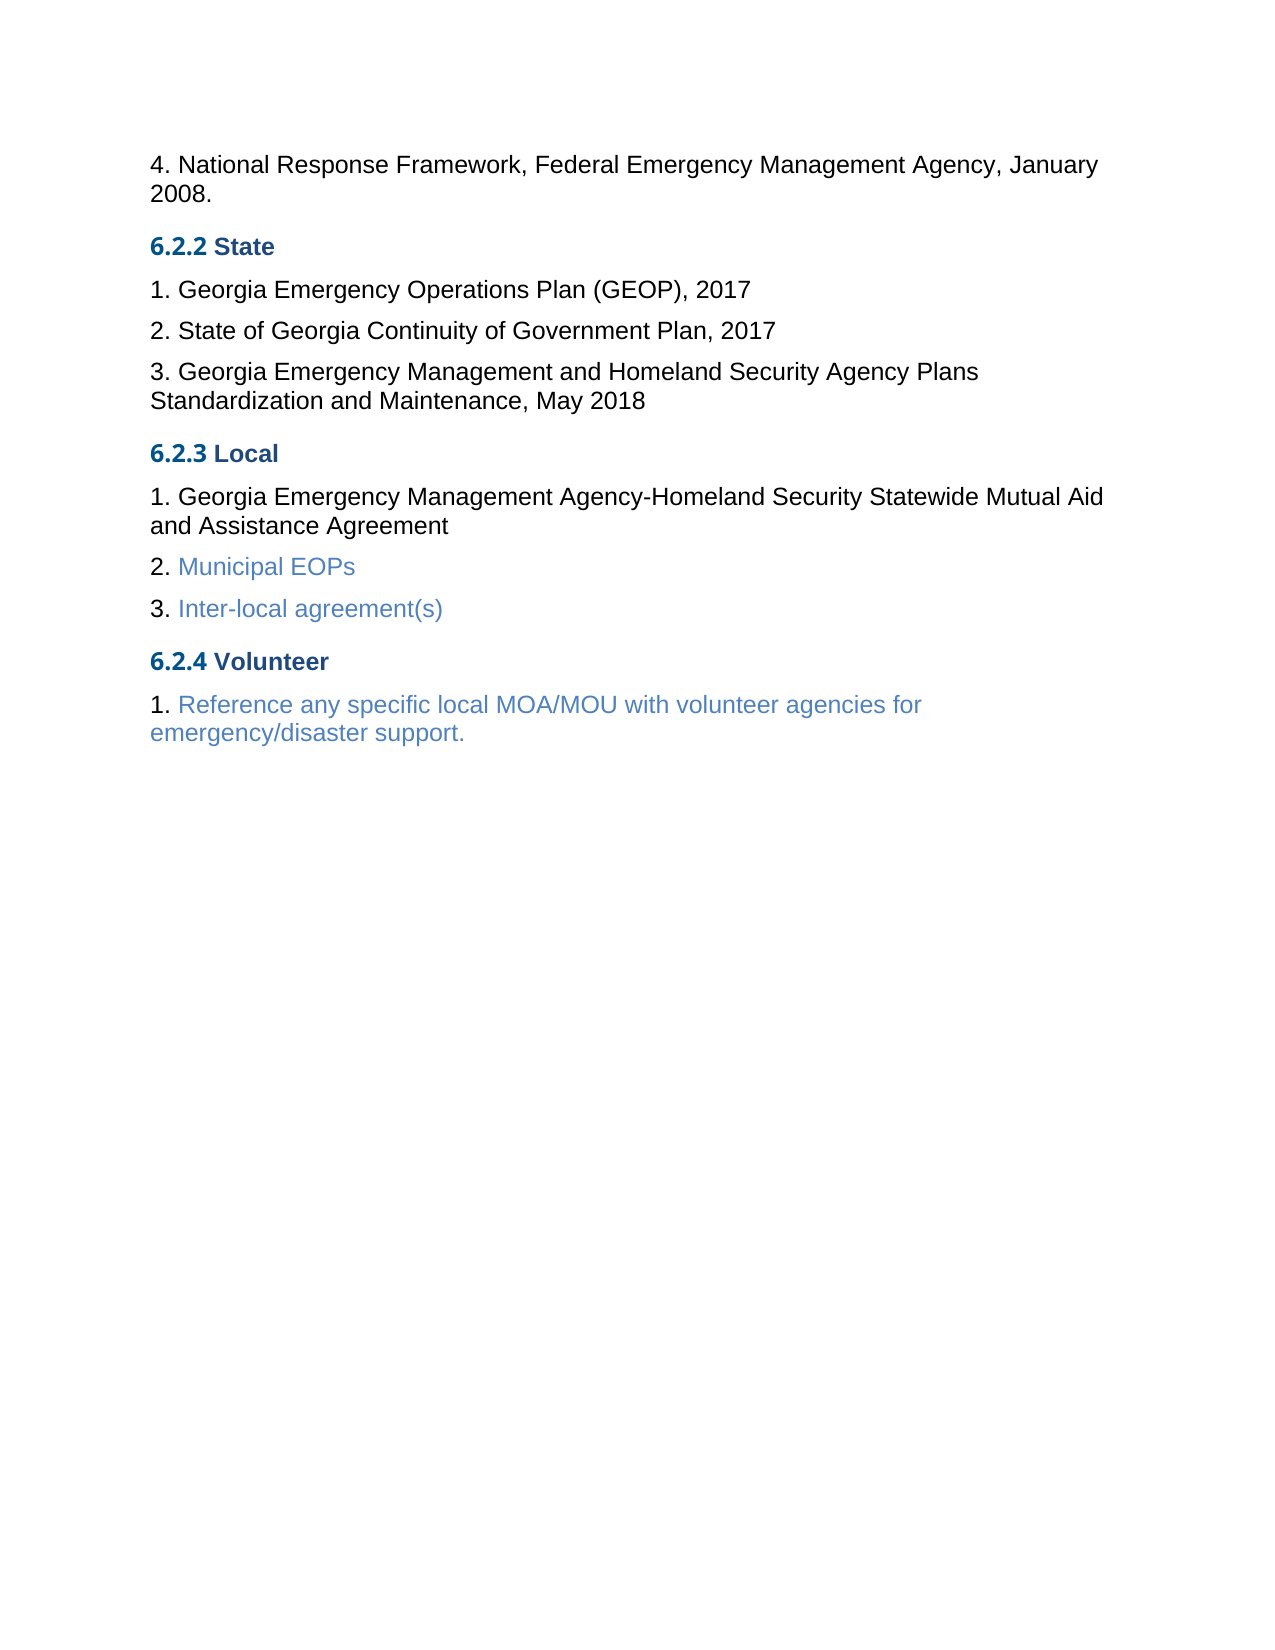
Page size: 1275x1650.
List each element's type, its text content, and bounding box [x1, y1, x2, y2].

list Municipal EOPs [150, 552, 1125, 581]
subtitle State [150, 228, 1125, 262]
list Georgia Emergency Operations Plan (GEOP), 2017 [150, 275, 1125, 304]
list Inter-local agreement(s) [150, 593, 1125, 622]
list Reference any specific local MOA/MOU with volunteer agencies for emergency/disaster support. [150, 690, 1125, 747]
subtitle Volunteer [150, 643, 1125, 677]
list Georgia Emergency Management Agency-Homeland Security Statewide Mutual Aid and Assistance Agreement [150, 482, 1125, 540]
list Georgia Emergency Management and Homeland Security Agency Plans Standardization and Maintenance, May 2018 [150, 357, 1125, 415]
subtitle Local [150, 436, 1125, 470]
list National Response Framework, Federal Emergency Management Agency, January 2008. [150, 150, 1125, 207]
list State of Georgia Continuity of Government Plan, 2017 [150, 316, 1125, 345]
